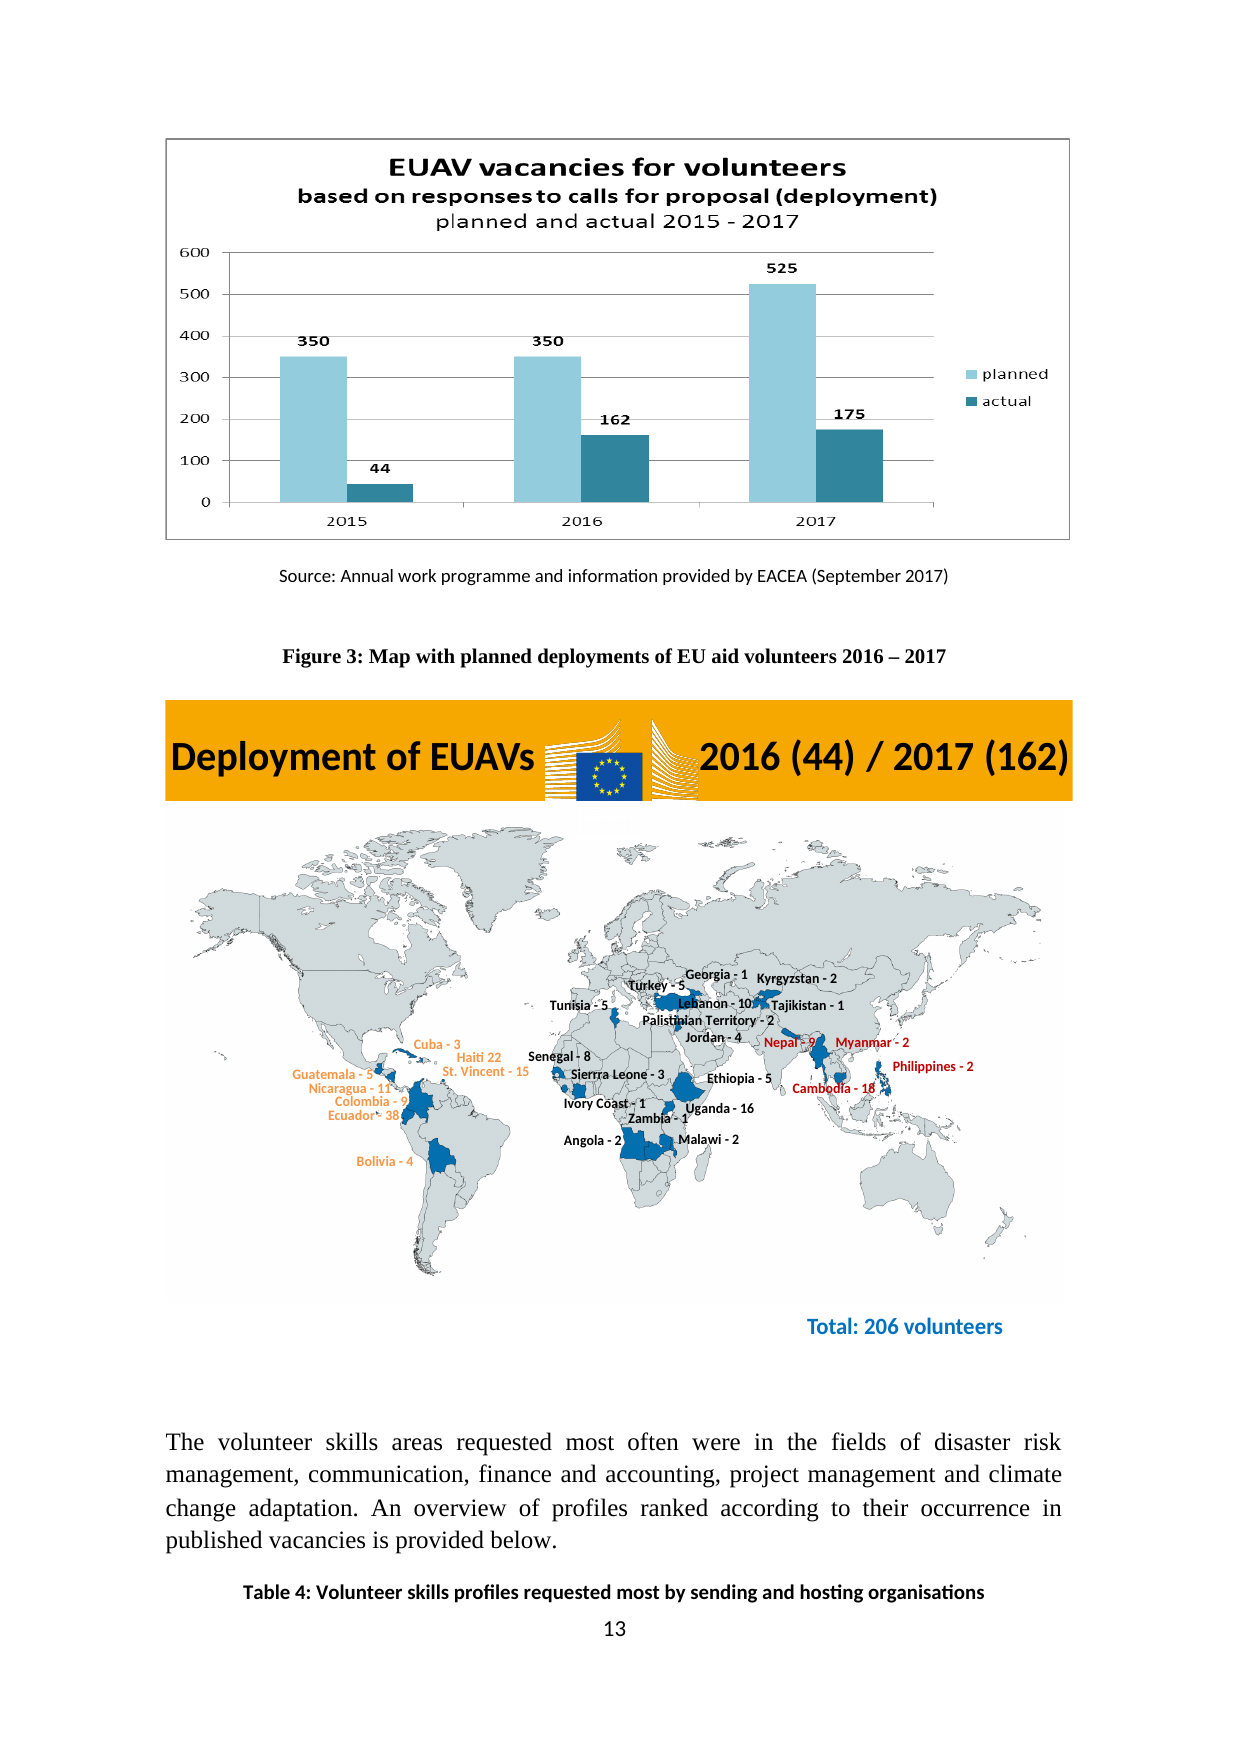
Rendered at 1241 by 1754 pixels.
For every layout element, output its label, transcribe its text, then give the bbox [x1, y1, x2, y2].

picture [165, 138, 1070, 540]
text Table 4: Volunteer skills profiles requested most by sending and hosting organisations [165, 1579, 1063, 1605]
text Source: Annual work programme and information provided by EACEA (September 2017) [165, 565, 1063, 588]
text The volunteer skills areas requested most often were in the fields of disaster risk management, communication, finance and accounting, project management and climate change adaptation. An overview of profiles ranked according to their occurrence in published vacancies is provided below. [165, 1427, 1063, 1554]
text Figure 3: Map with planned deployments of EU aid volunteers 2016 – 2017 [165, 644, 1063, 668]
